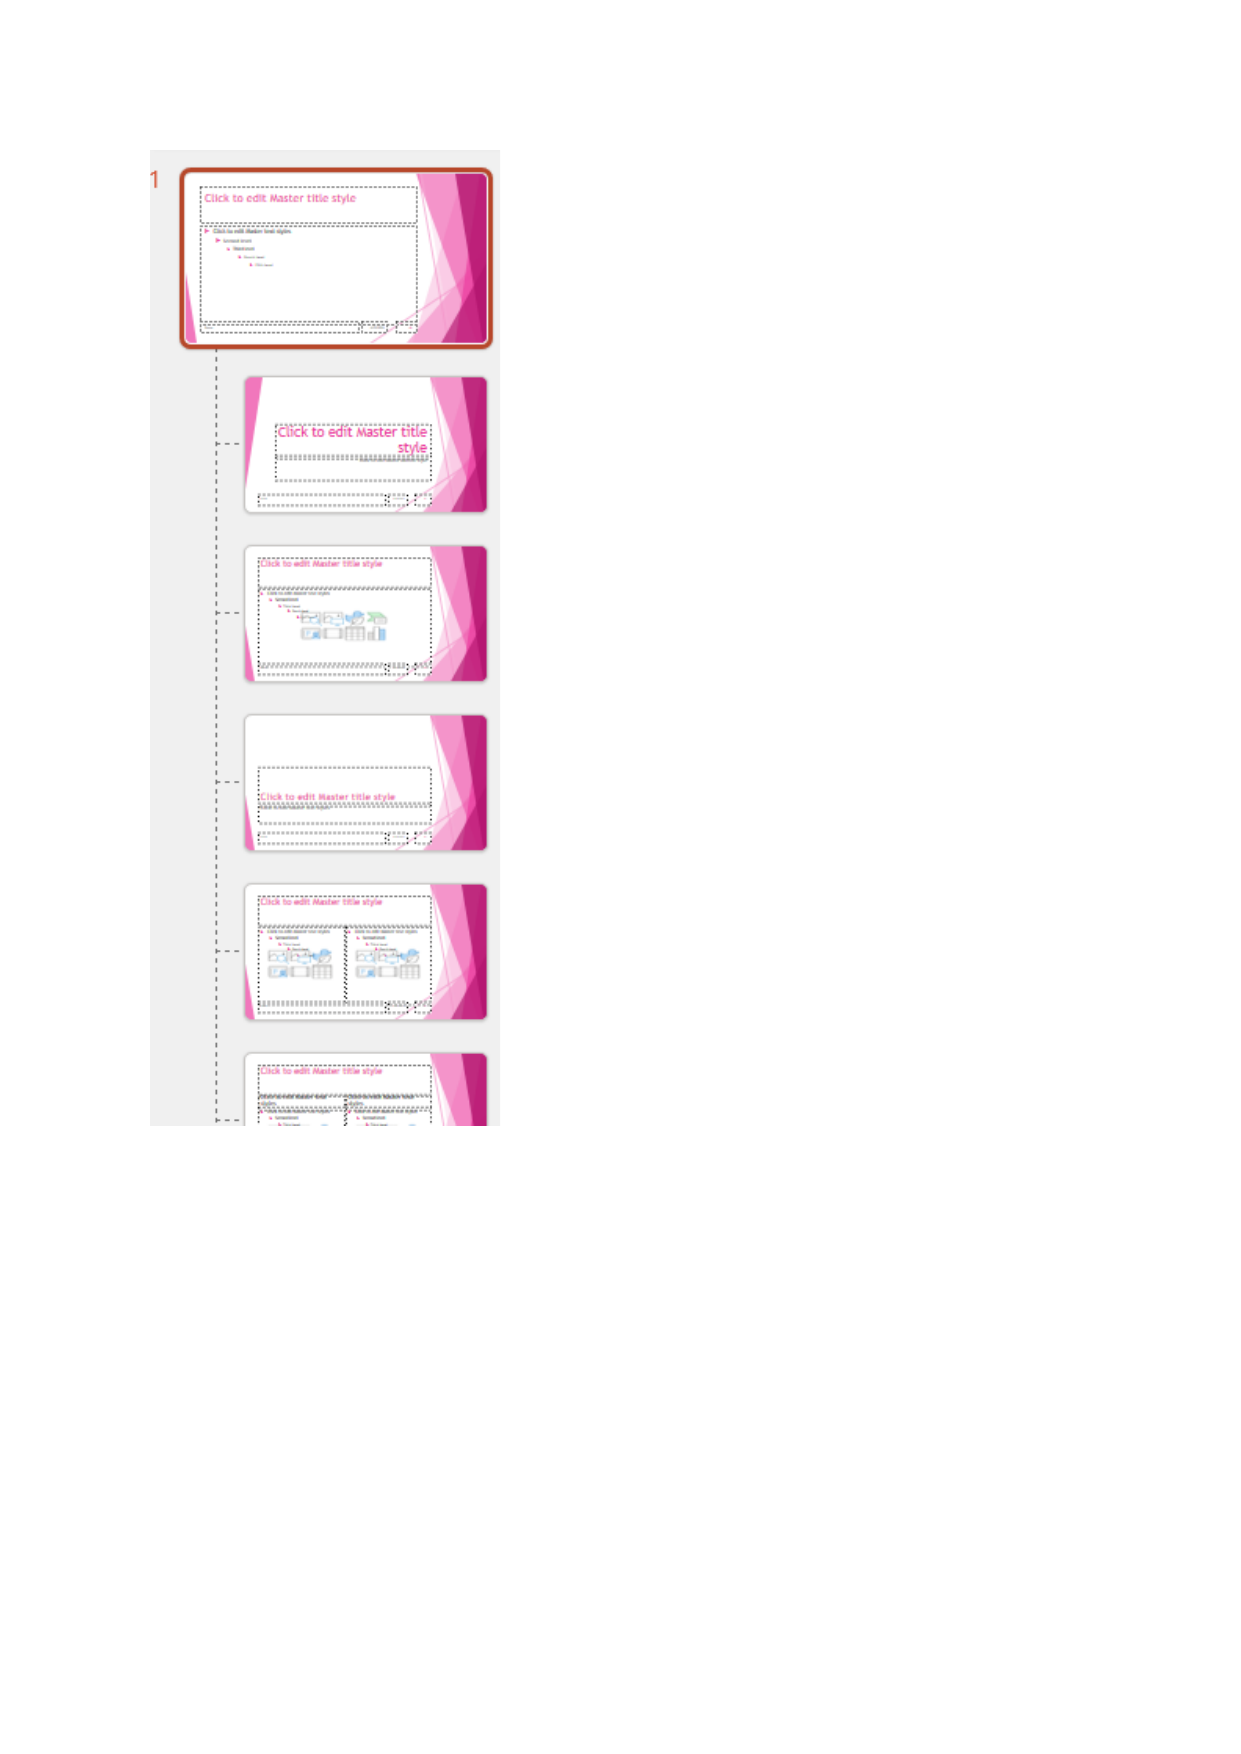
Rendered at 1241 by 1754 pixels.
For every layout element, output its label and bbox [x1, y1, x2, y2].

picture [150, 150, 501, 1126]
